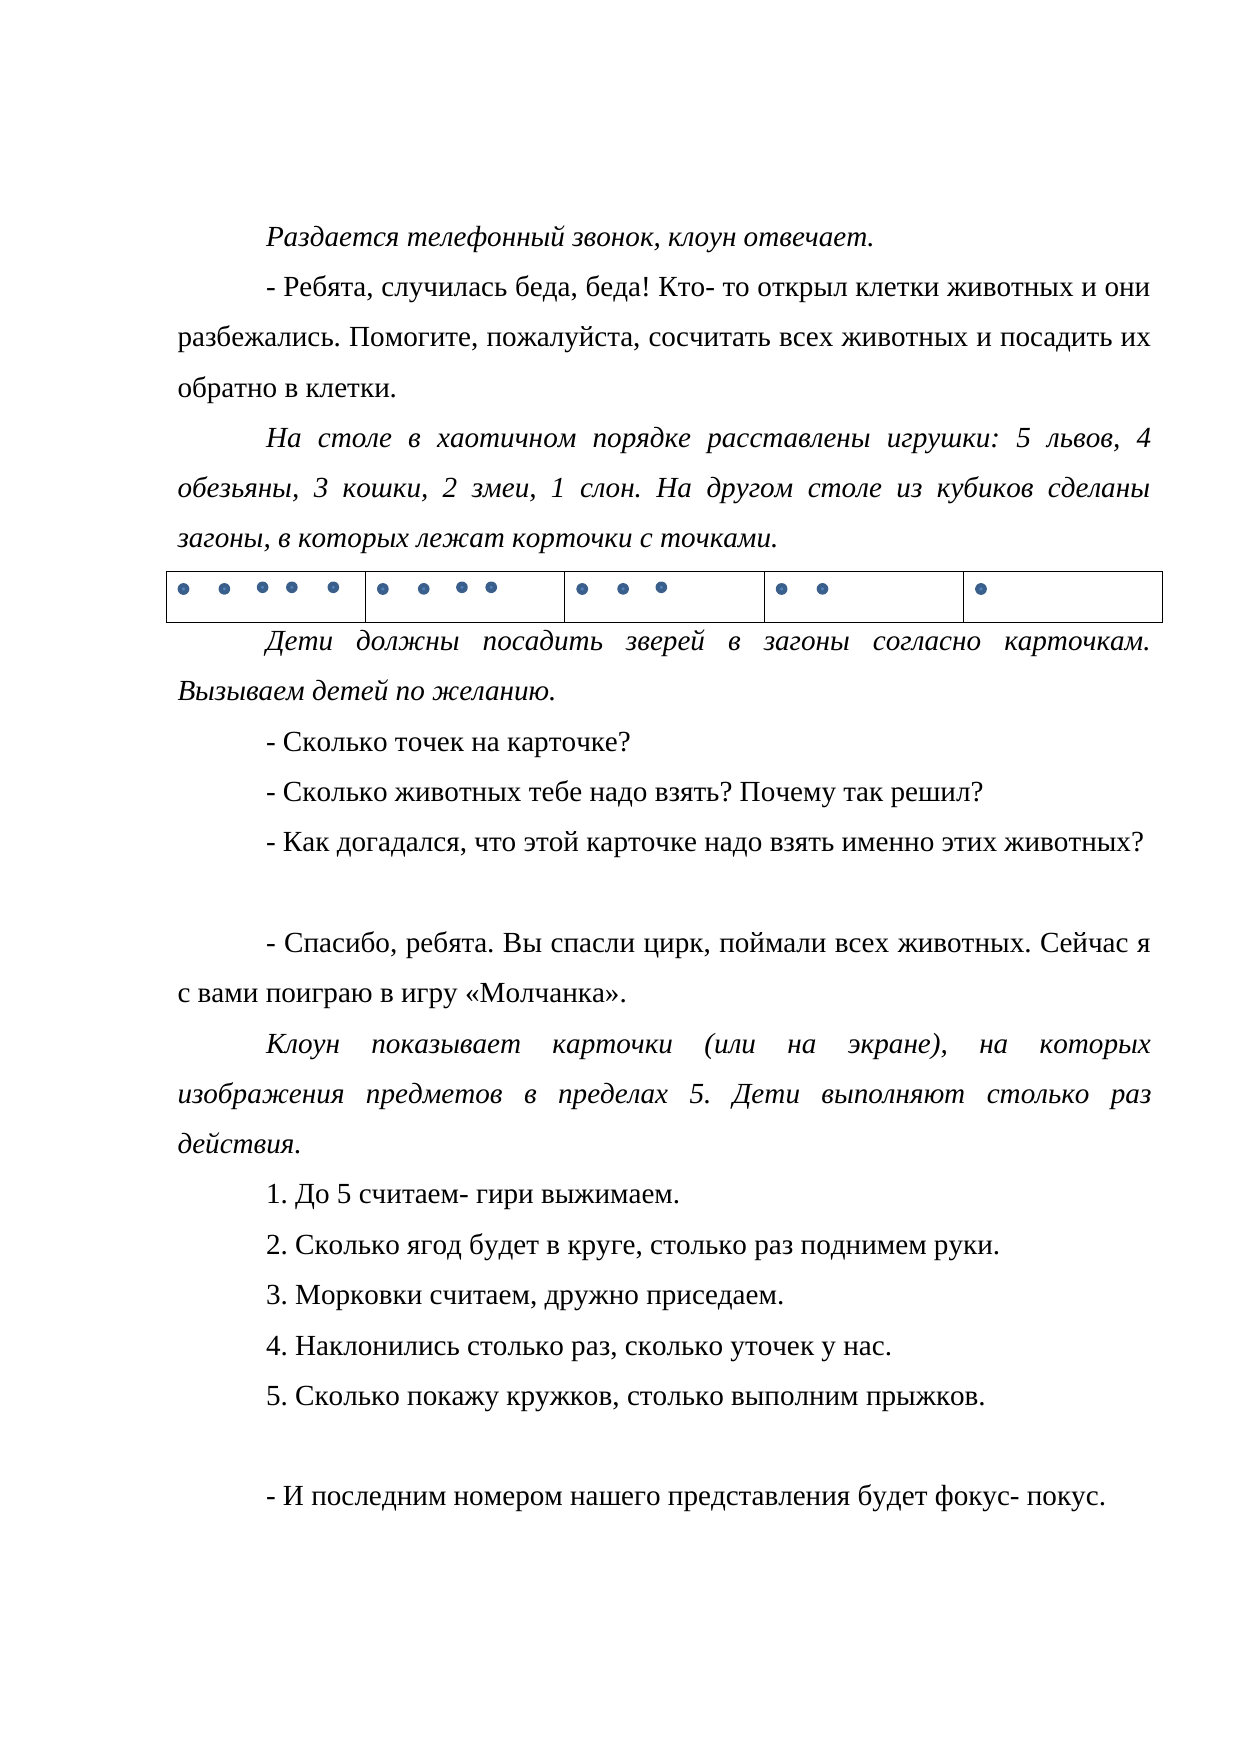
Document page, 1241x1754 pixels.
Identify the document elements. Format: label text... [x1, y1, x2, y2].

text 1. До 5 считаем- гири выжимаем. [177, 1177, 1152, 1210]
text 5. Сколько покажу кружков, столько выполним прыжков. [177, 1378, 1152, 1411]
text Клоун показывает карточки (или на экране), на которых изображения предметов в пределах 5. Дети выполняют столько раз действия. [177, 1026, 1152, 1160]
table_header [565, 572, 764, 622]
text - Сколько животных тебе надо взять? Почему так решил? [177, 774, 1152, 808]
text Дети должны посадить зверей в загоны согласно карточкам. Вызываем детей по желанию. [177, 623, 1152, 707]
text - Как догадался, что этой карточке надо взять именно этих животных? [177, 824, 1152, 858]
text 2. Сколько ягод будет в круге, столько раз поднимем руки. [177, 1227, 1152, 1261]
table_header [964, 572, 1162, 622]
text - Спасибо, ребята. Вы спасли цирк, поймали всех животных. Сейчас я с вами поиграю в игру «Молчанка». [177, 925, 1152, 1009]
text Раздается телефонный звонок, клоун отвечает. [177, 219, 1152, 252]
text - И последним номером нашего представления будет фокус- покус. [177, 1478, 1152, 1512]
text 3. Морковки считаем, дружно приседаем. [177, 1277, 1152, 1311]
text На столе в хаотичном порядке расставлены игрушки: 5 львов, 4 обезьяны, 3 кошки, 2 змеи, 1 слон. На другом столе из кубиков сделаны загоны, в которых лежат корточки с точками. [177, 420, 1152, 554]
table_header [167, 572, 365, 622]
text - Ребята, случилась беда, беда! Кто- то открыл клетки животных и они разбежались. Помогите, пожалуйста, сосчитать всех животных и посадить их обратно в клетки. [177, 269, 1152, 403]
text - Сколько точек на карточке? [177, 724, 1152, 757]
table_header [765, 572, 963, 622]
text 4. Наклонились столько раз, сколько уточек у нас. [177, 1328, 1152, 1361]
table_header [366, 572, 564, 622]
